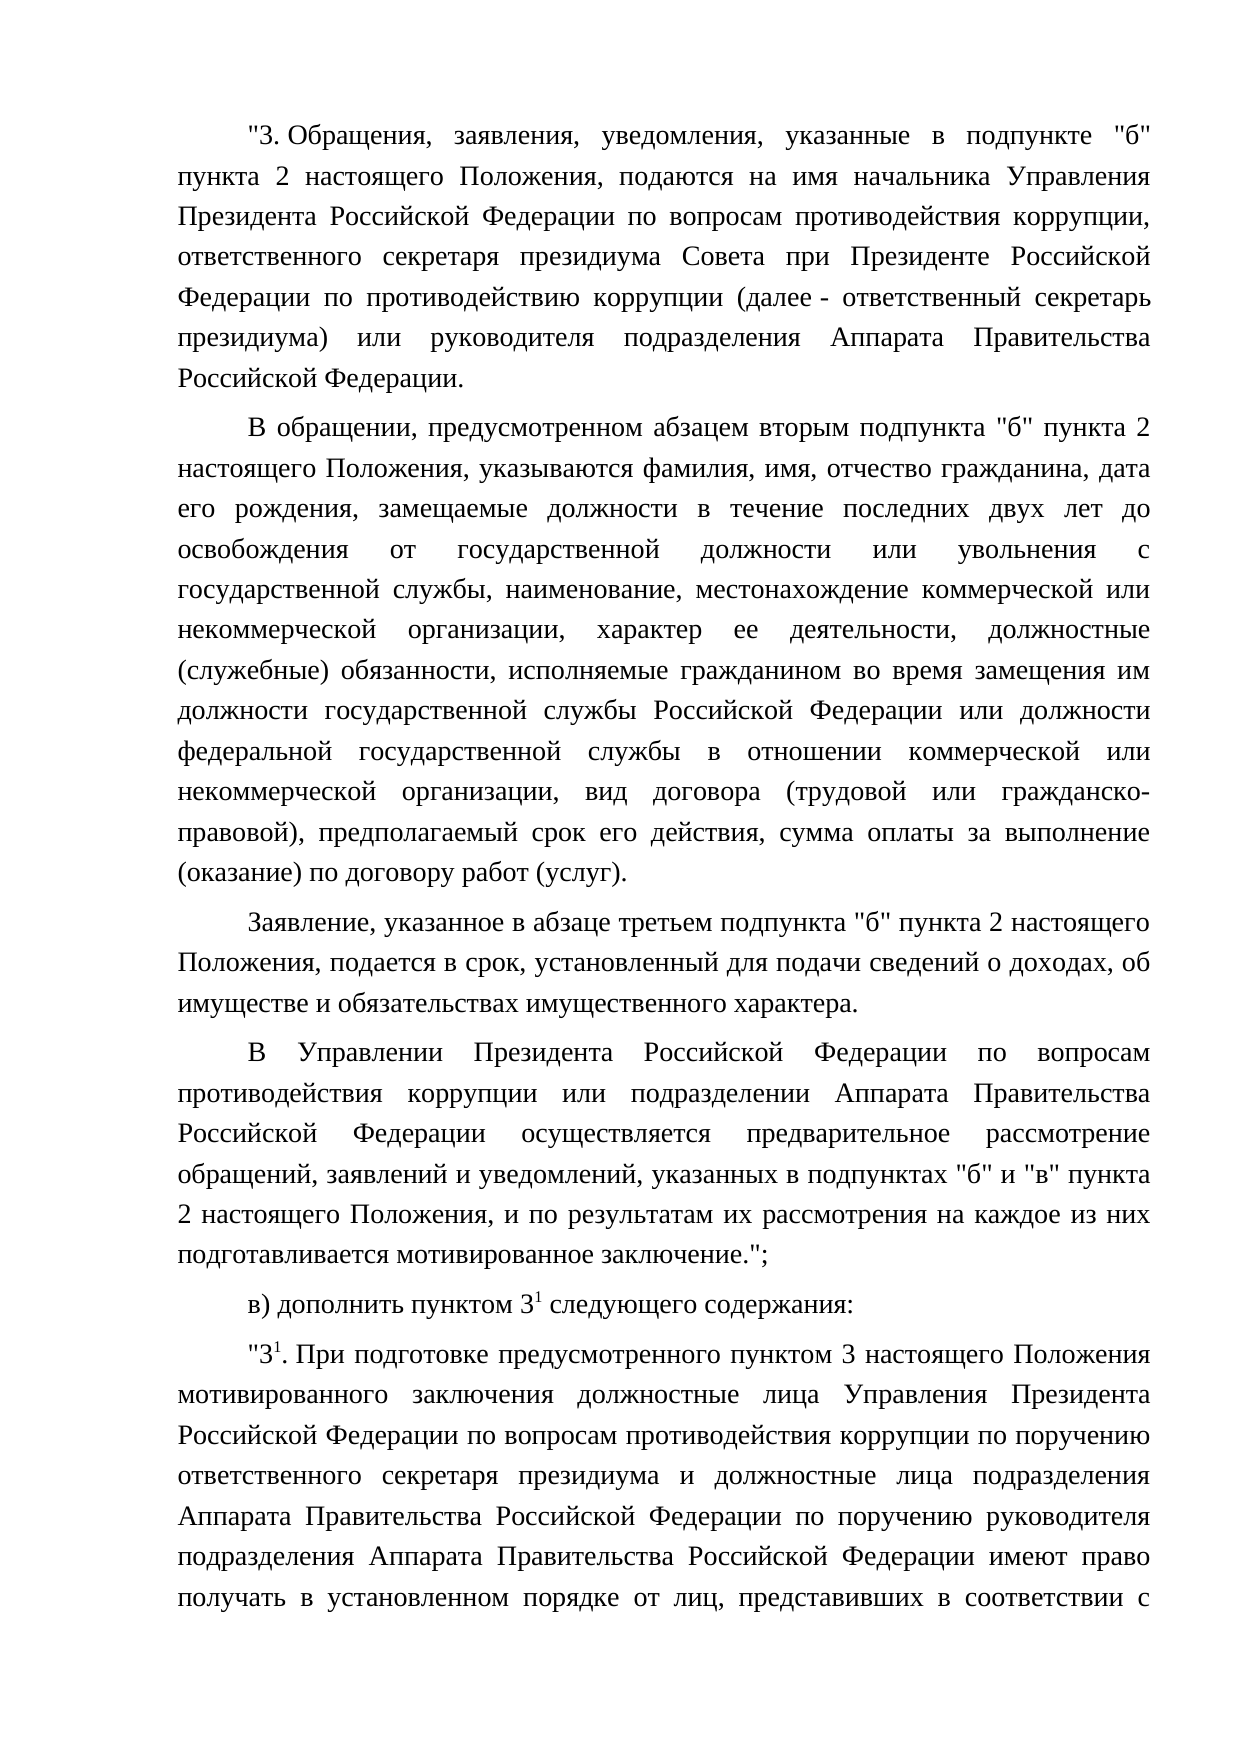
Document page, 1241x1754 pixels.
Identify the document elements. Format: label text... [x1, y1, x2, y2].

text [177, 1337, 1152, 1612]
text в) дополнить пунктом 31 следующего содержания: [177, 1287, 1152, 1320]
text "3. Обращения, заявления, уведомления, указанные в подпункте "б" пункта 2 настоящего Положения, подаются на имя начальника Управления Президента Российской Федерации по вопросам противодействия коррупции, ответственного секретаря президиума Совета при Президенте Российской Федерации по противодействию коррупции (далее - ответственный секретарь президиума) или руководителя подразделения Аппарата Правительства Российской Федерации. [177, 118, 1152, 393]
text В обращении, предусмотренном абзацем вторым подпункта "б" пункта 2 настоящего Положения, указываются фамилия, имя, отчество гражданина, дата его рождения, замещаемые должности в течение последних двух лет до освобождения от государственной должности или увольнения с государственной службы, наименование, местонахождение коммерческой или некоммерческой организации, характер ее деятельности, должностные (служебные) обязанности, исполняемые гражданином во время замещения им должности государственной службы Российской Федерации или должности федеральной государственной службы в отношении коммерческой или некоммерческой организации, вид договора (трудовой или гражданско-правовой), предполагаемый срок его действия, сумма оплаты за выполнение (оказание) по договору работ (услуг). [177, 410, 1152, 887]
text В Управлении Президента Российской Федерации по вопросам противодействия коррупции или подразделении Аппарата Правительства Российской Федерации осуществляется предварительное рассмотрение обращений, заявлений и уведомлений, указанных в подпунктах "б" и "в" пункта 2 настоящего Положения, и по результатам их рассмотрения на каждое из них подготавливается мотивированное заключение."; [177, 1035, 1152, 1270]
text Заявление, указанное в абзаце третьем подпункта "б" пункта 2 настоящего Положения, подается в срок, установленный для подачи сведений о доходах, об имуществе и обязательствах имущественного характера. [177, 905, 1152, 1018]
